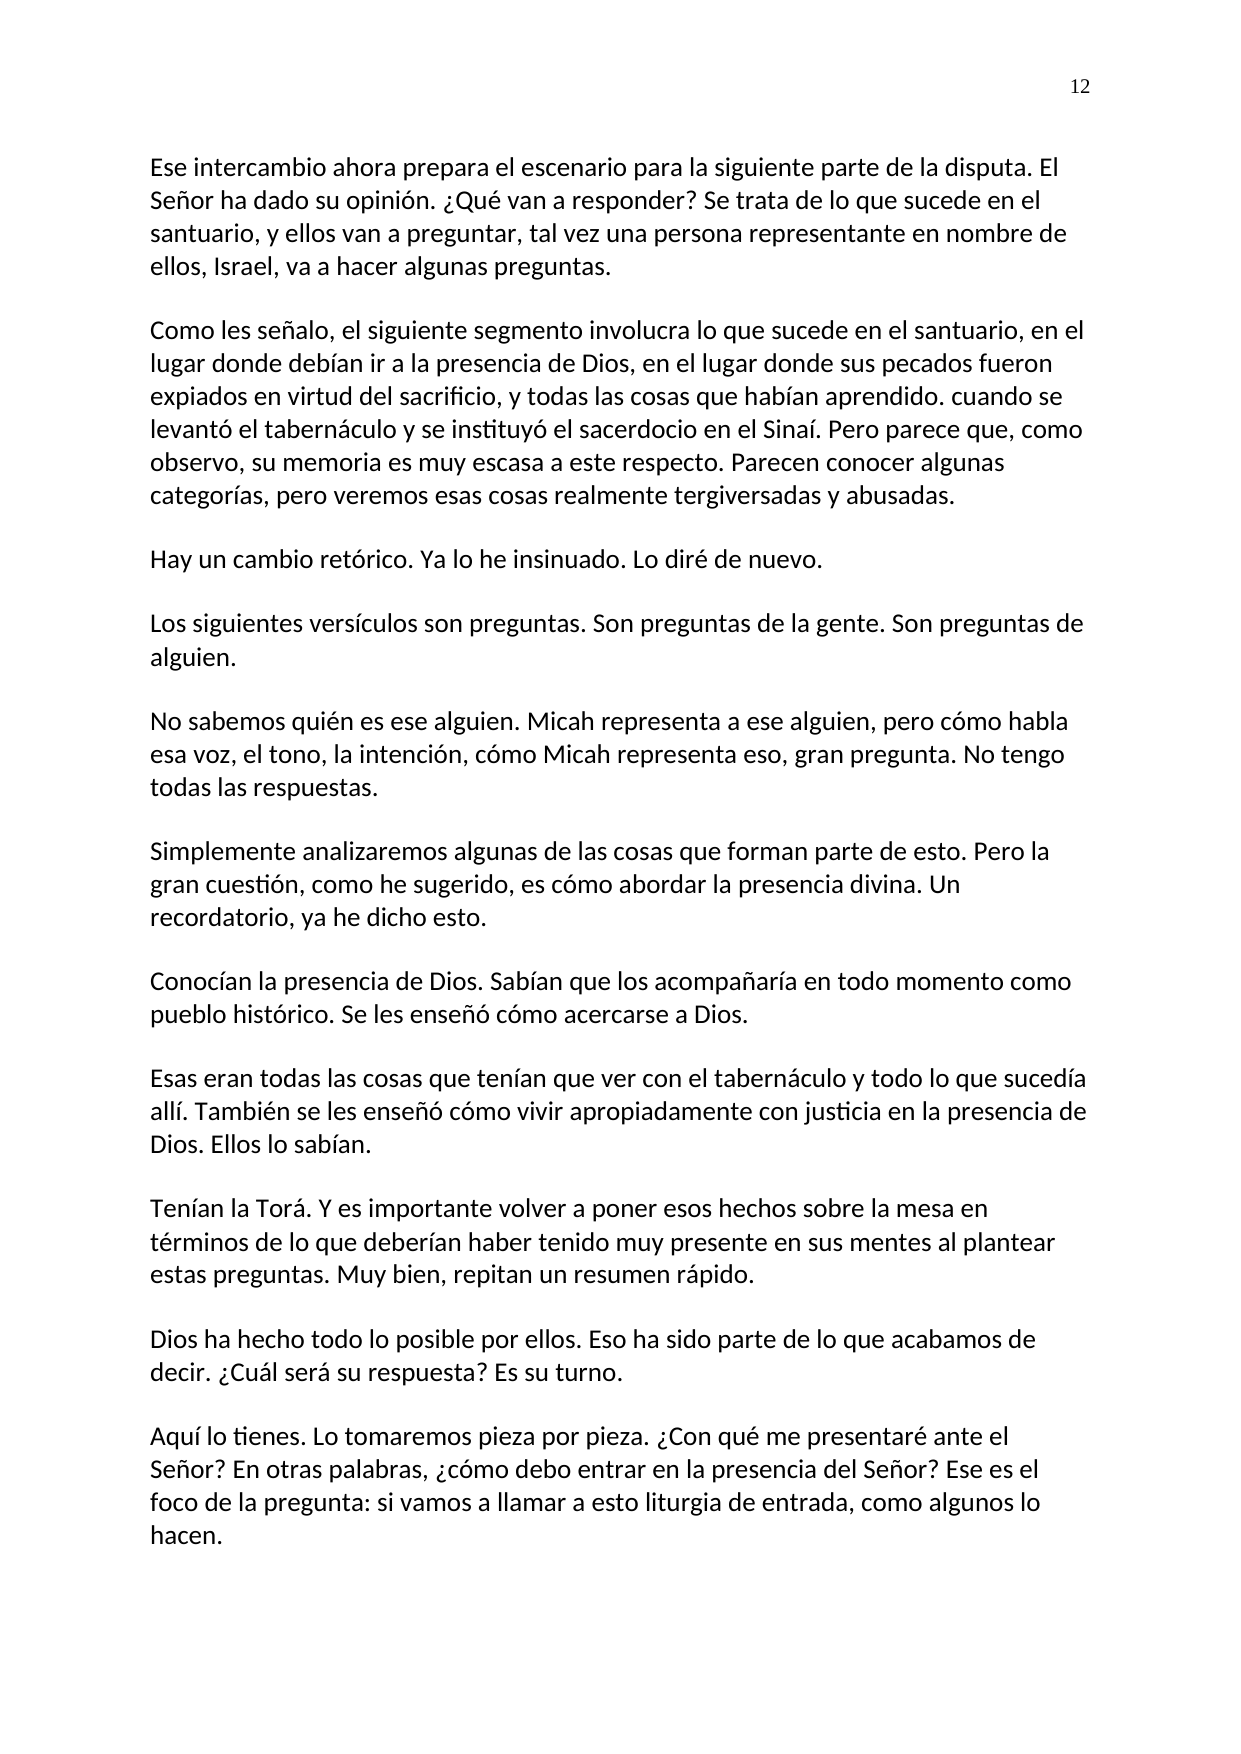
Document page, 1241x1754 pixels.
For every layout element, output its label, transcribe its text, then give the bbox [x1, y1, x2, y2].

text Esas eran todas las cosas que tenían que ver con el tabernáculo y todo lo que sucedía allí. También se les enseñó cómo vivir apropiadamente con justicia en la presencia de Dios. Ellos lo sabían. [150, 1061, 1090, 1161]
text Simplemente analizaremos algunas de las cosas que forman parte de esto. Pero la gran cuestión, como he sugerido, es cómo abordar la presencia divina. Un recordatorio, ya he dicho esto. [150, 834, 1090, 933]
text Dios ha hecho todo lo posible por ellos. Eso ha sido parte de lo que acabamos de decir. ¿Cuál será su respuesta? Es su turno. [150, 1322, 1090, 1388]
text Ese intercambio ahora prepara el escenario para la siguiente parte de la disputa. El Señor ha dado su opinión. ¿Qué van a responder? Se trata de lo que sucede en el santuario, y ellos van a preguntar, tal vez una persona representante en nombre de ellos, Israel, va a hacer algunas preguntas. [150, 150, 1090, 282]
text Aquí lo tienes. Lo tomaremos pieza por pieza. ¿Con qué me presentaré ante el Señor? En otras palabras, ¿cómo debo entrar en la presencia del Señor? Ese es el foco de la pregunta: si vamos a llamar a esto liturgia de entrada, como algunos lo hacen. [150, 1419, 1090, 1551]
text No sabemos quién es ese alguien. Micah representa a ese alguien, pero cómo habla esa voz, el tono, la intención, cómo Micah representa eso, gran pregunta. No tengo todas las respuestas. [150, 704, 1090, 803]
text Hay un cambio retórico. Ya lo he insinuado. Lo diré de nuevo. [150, 542, 1090, 576]
text Tenían la Torá. Y es importante volver a poner esos hechos sobre la mesa en términos de lo que deberían haber tenido muy presente en sus mentes al plantear estas preguntas. Muy bien, repitan un resumen rápido. [150, 1192, 1090, 1291]
text Como les señalo, el siguiente segmento involucra lo que sucede en el santuario, en el lugar donde debían ir a la presencia de Dios, en el lugar donde sus pecados fueron expiados en virtud del sacrificio, y todas las cosas que habían aprendido. cuando se levantó el tabernáculo y se instituyó el sacerdocio en el Sinaí. Pero parece que, como observo, su memoria es muy escasa a este respecto. Parecen conocer algunas categorías, pero veremos esas cosas realmente tergiversadas y abusadas. [150, 313, 1090, 511]
text Los siguientes versículos son preguntas. Son preguntas de la gente. Son preguntas de alguien. [150, 607, 1090, 673]
text Conocían la presencia de Dios. Sabían que los acompañaría en todo momento como pueblo histórico. Se les enseñó cómo acercarse a Dios. [150, 964, 1090, 1030]
